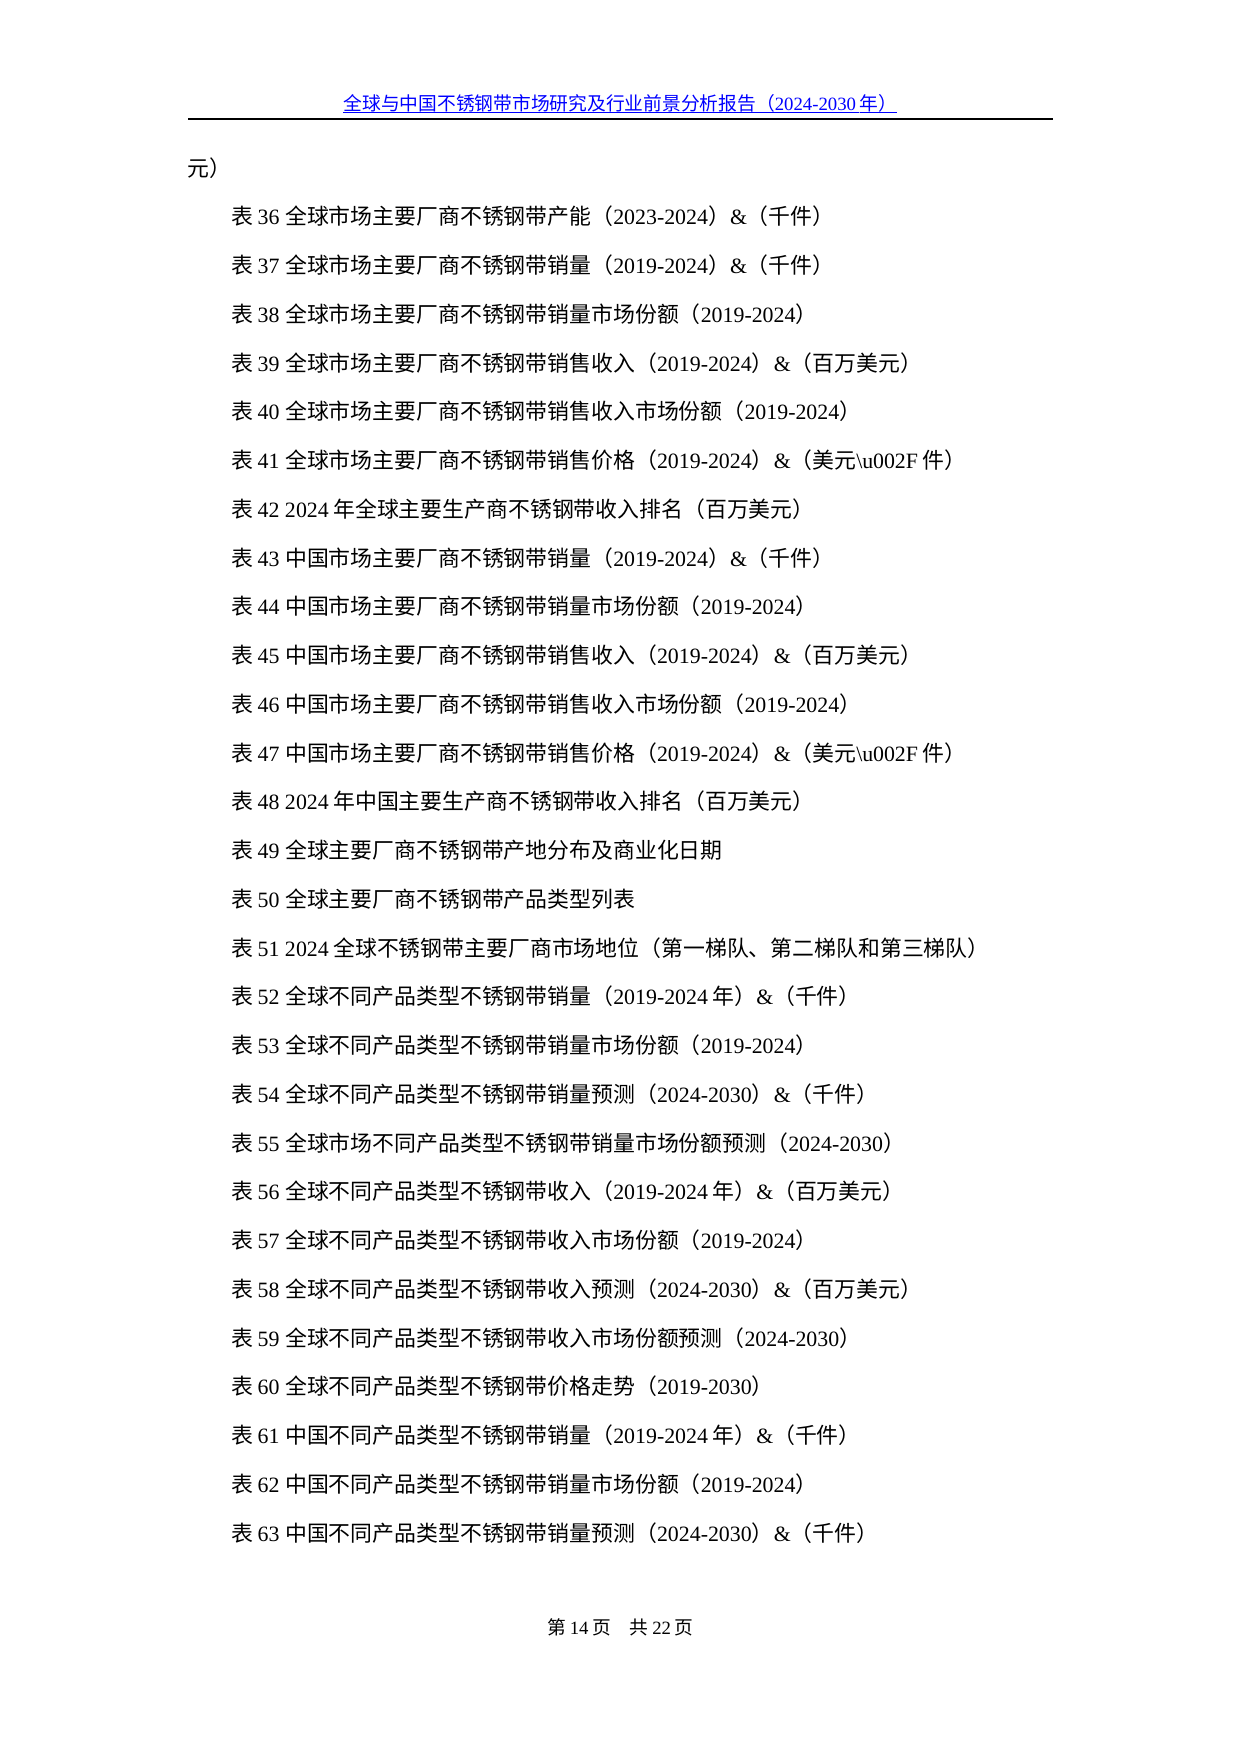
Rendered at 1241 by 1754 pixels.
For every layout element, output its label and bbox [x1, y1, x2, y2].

text [187, 150, 1053, 1548]
